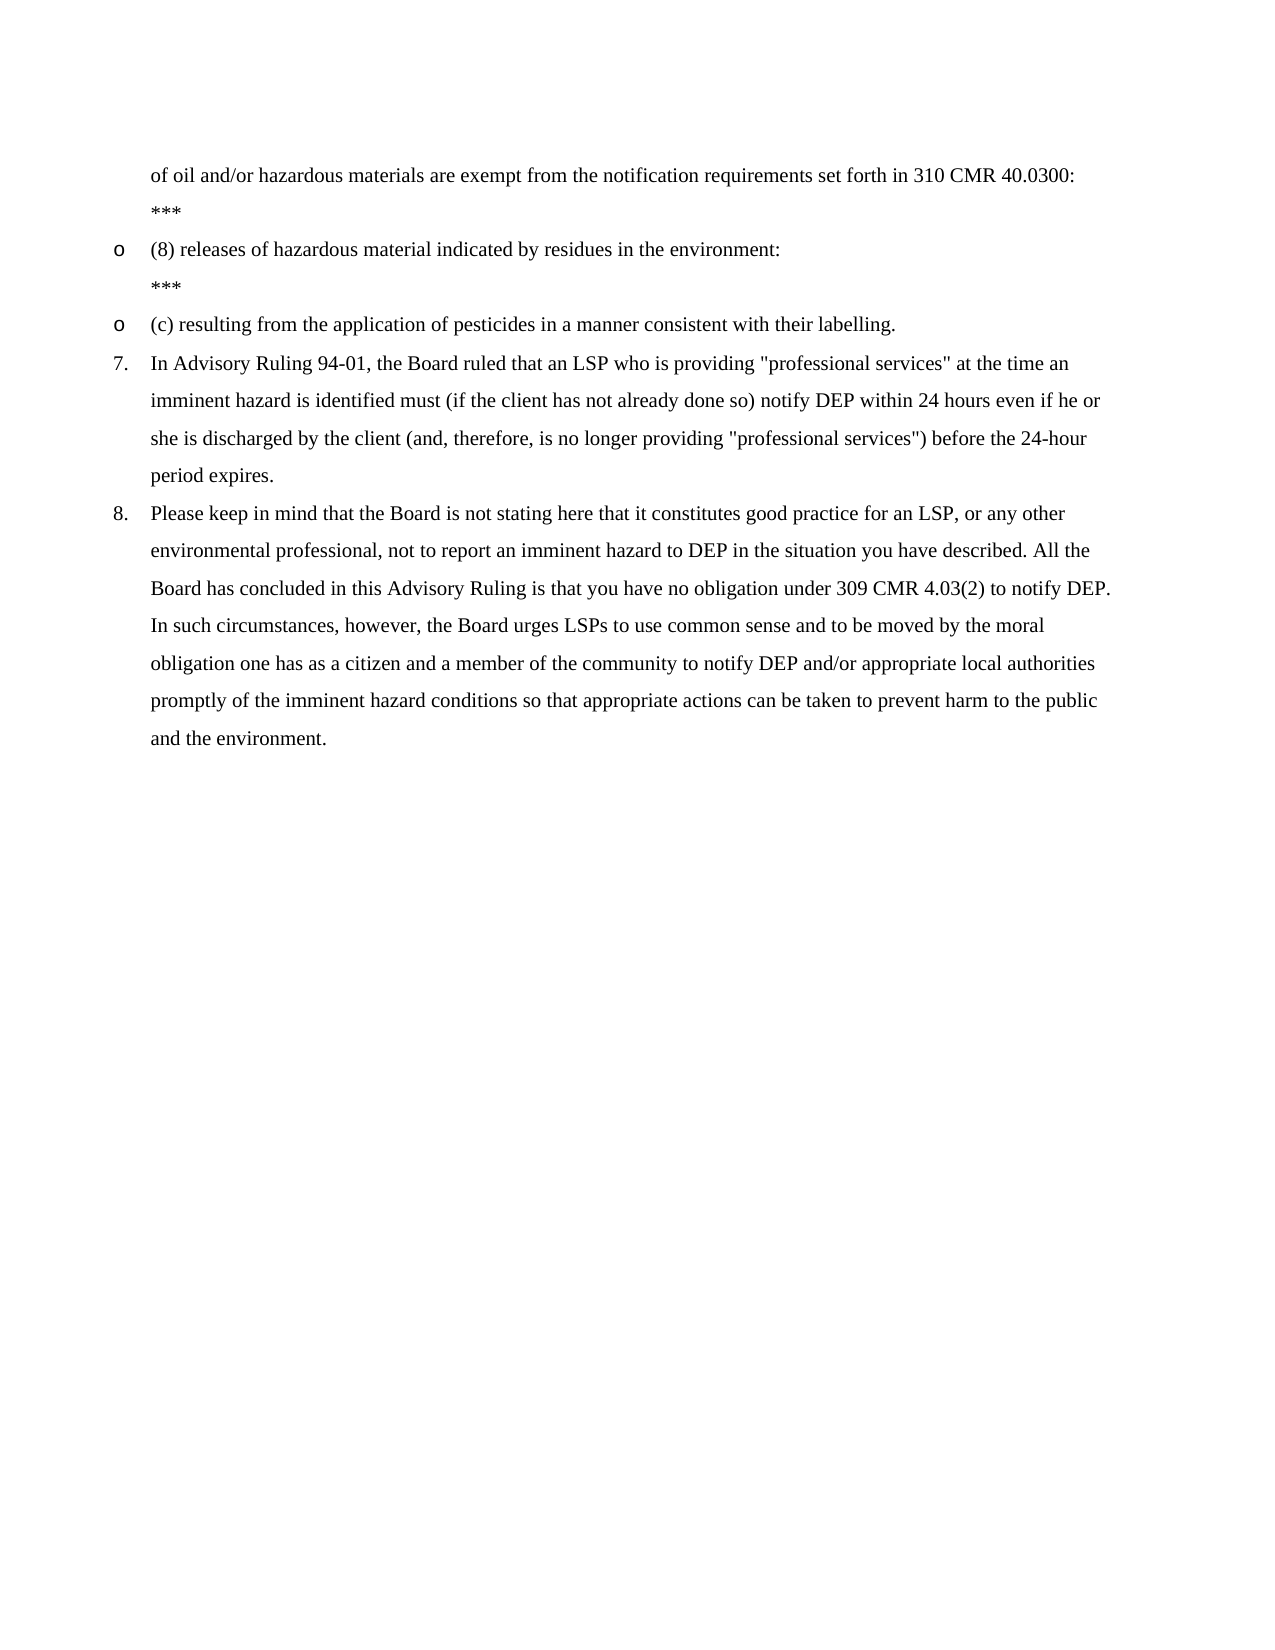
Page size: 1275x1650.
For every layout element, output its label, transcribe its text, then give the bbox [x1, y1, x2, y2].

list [113, 150, 1125, 225]
list (8) releases of hazardous material indicated by residues in the environment: *** [113, 225, 1125, 300]
list In Advisory Ruling 94-01, the Board ruled that an LSP who is providing "professional services" at the time an imminent hazard is identified must (if the client has not already done so) notify DEP within 24 hours even if he or she is discharged by the client (and, therefore, is no longer providing "professional services") before the 24-hour period expires. [113, 337, 1125, 487]
list (c) resulting from the application of pesticides in a manner consistent with their labelling. [113, 300, 1125, 337]
list Please keep in mind that the Board is not stating here that it constitutes good practice for an LSP, or any other environmental professional, not to report an imminent hazard to DEP in the situation you have described. All the Board has concluded in this Advisory Ruling is that you have no obligation under 309 CMR 4.03(2) to notify DEP. In such circumstances, however, the Board urges LSPs to use common sense and to be moved by the moral obligation one has as a citizen and a member of the community to notify DEP and/or appropriate local authorities promptly of the imminent hazard conditions so that appropriate actions can be taken to prevent harm to the public and the environment. [113, 487, 1125, 750]
